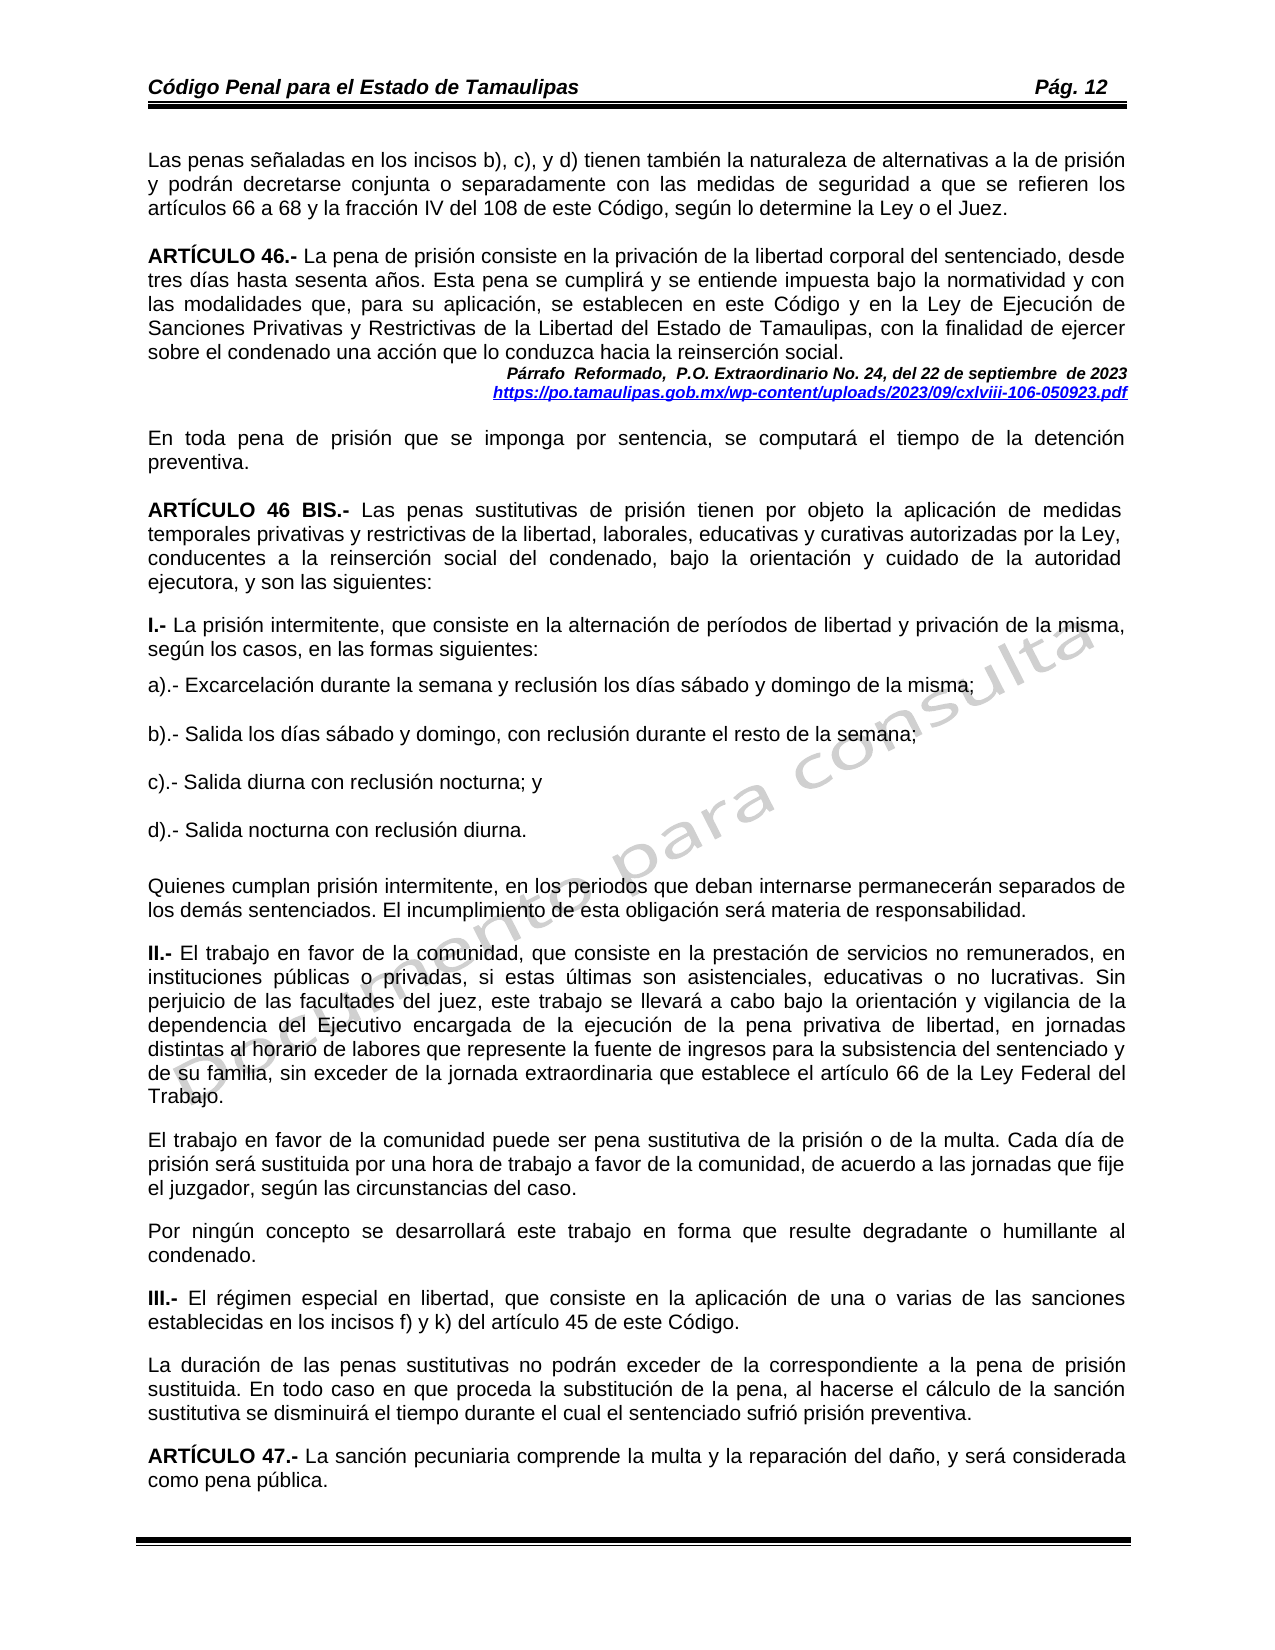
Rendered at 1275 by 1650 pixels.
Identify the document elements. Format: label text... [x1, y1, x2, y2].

text III.- El régimen especial en libertad, que consiste en la aplicación de una o varias de las sanciones establecidas en los incisos f) y k) del artículo 45 de este Código. [148, 1286, 1127, 1333]
text ARTÍCULO 46 BIS.- Las penas sustitutivas de prisión tienen por objeto la aplicación de medidas temporales privativas y restrictivas de la libertad, laborales, educativas y curativas autorizadas por la Ley, conducentes a la reinserción social del condenado, bajo la orientación y cuidado de la autoridad ejecutora, y son las siguientes: [148, 498, 1122, 593]
text En toda pena de prisión que se imponga por sentencia, se computará el tiempo de la detención preventiva. [148, 426, 1127, 474]
text II.- El trabajo en favor de la comunidad, que consiste en la prestación de servicios no remunerados, en instituciones públicas o privadas, si estas últimas son asistenciales, educativas o no lucrativas. Sin perjuicio de las facultades del juez, este trabajo se llevará a cabo bajo la orientación y vigilancia de la dependencia del Ejecutivo encargada de la ejecución de la pena privativa de libertad, en jornadas distintas al horario de labores que represente la fuente de ingresos para la subsistencia del sentenciado y de su familia, sin exceder de la jornada extraordinaria que establece el artículo 66 de la Ley Federal del Trabajo. [148, 941, 1127, 1108]
text b).- Salida los días sábado y domingo, con reclusión durante el resto de la semana; [148, 721, 1127, 745]
text c).- Salida diurna con reclusión nocturna; y [148, 770, 1127, 794]
text a).- Excarcelación durante la semana y reclusión los días sábado y domingo de la misma; [148, 673, 1127, 697]
text Las penas señaladas en los incisos b), c), y d) tienen también la naturaleza de alternativas a la de prisión y podrán decretarse conjunta o separadamente con las medidas de seguridad a que se refieren los artículos 68 y la fracción IV del 108 de este Código, según lo determine la Ley o el Juez. [148, 148, 1127, 219]
text La duración de las penas sustitutivas no podrán exceder de la correspondiente a la pena de prisión sustituida. En todo caso en que proceda la substitución de la pena, al hacerse el cálculo de la sanción sustitutiva se disminuirá el tiempo durante el cual el sentenciado sufrió prisión preventiva. [148, 1353, 1127, 1424]
text Por ningún concepto se desarrollará este trabajo en forma que resulte degradante o humillante al condenado. [148, 1218, 1127, 1266]
text ARTÍCULO 47.- La sanción pecuniaria comprende la multa y la reparación del daño, y será considerada como pena pública. [148, 1444, 1127, 1492]
text El trabajo en favor de la comunidad puede ser pena sustitutiva de la prisión o de la multa. Cada día de prisión será sustituida por una hora de trabajo a favor de la comunidad, de acuerdo a las jornadas que fije el juzgador, según las circunstancias del caso. [148, 1127, 1127, 1199]
text d).- Salida nocturna con reclusión diurna. [148, 818, 1127, 842]
text Quienes cumplan prisión intermitente, en los periodos que deban internarse permanecerán separados de los demás sentenciados. El incumplimiento de esta obligación será materia de responsabilidad. [148, 873, 1127, 921]
text I.- La prisión intermitente, que consiste en la alternación de períodos de libertad y privación de la misma, según los casos, en las formas siguientes: [148, 613, 1127, 661]
list Párrafo Reformado, P.O. Extraordinario No. 24, del 22 de septiembre de 2023 [252, 363, 1127, 383]
list https://po.tamaulipas.gob.mx/wp-content/uploads/2023/09/cxlviii-106-050923.pdf [252, 383, 1127, 402]
text ARTÍCULO 46.- La pena de prisión consiste en la privación de la libertad corporal del sentenciado, desde tres días hasta sesenta años. Esta pena se cumplirá y se entiende impuesta bajo la normatividad y con las modalidades que, para su aplicación, se establecen en este Código y en la Ley de Ejecución de Sanciones Privativas y Restrictivas de la Libertad del Estado de Tamaulipas, con la finalidad de ejercer sobre el condenado una acción que lo conduzca hacia la reinserción social. [148, 244, 1127, 363]
